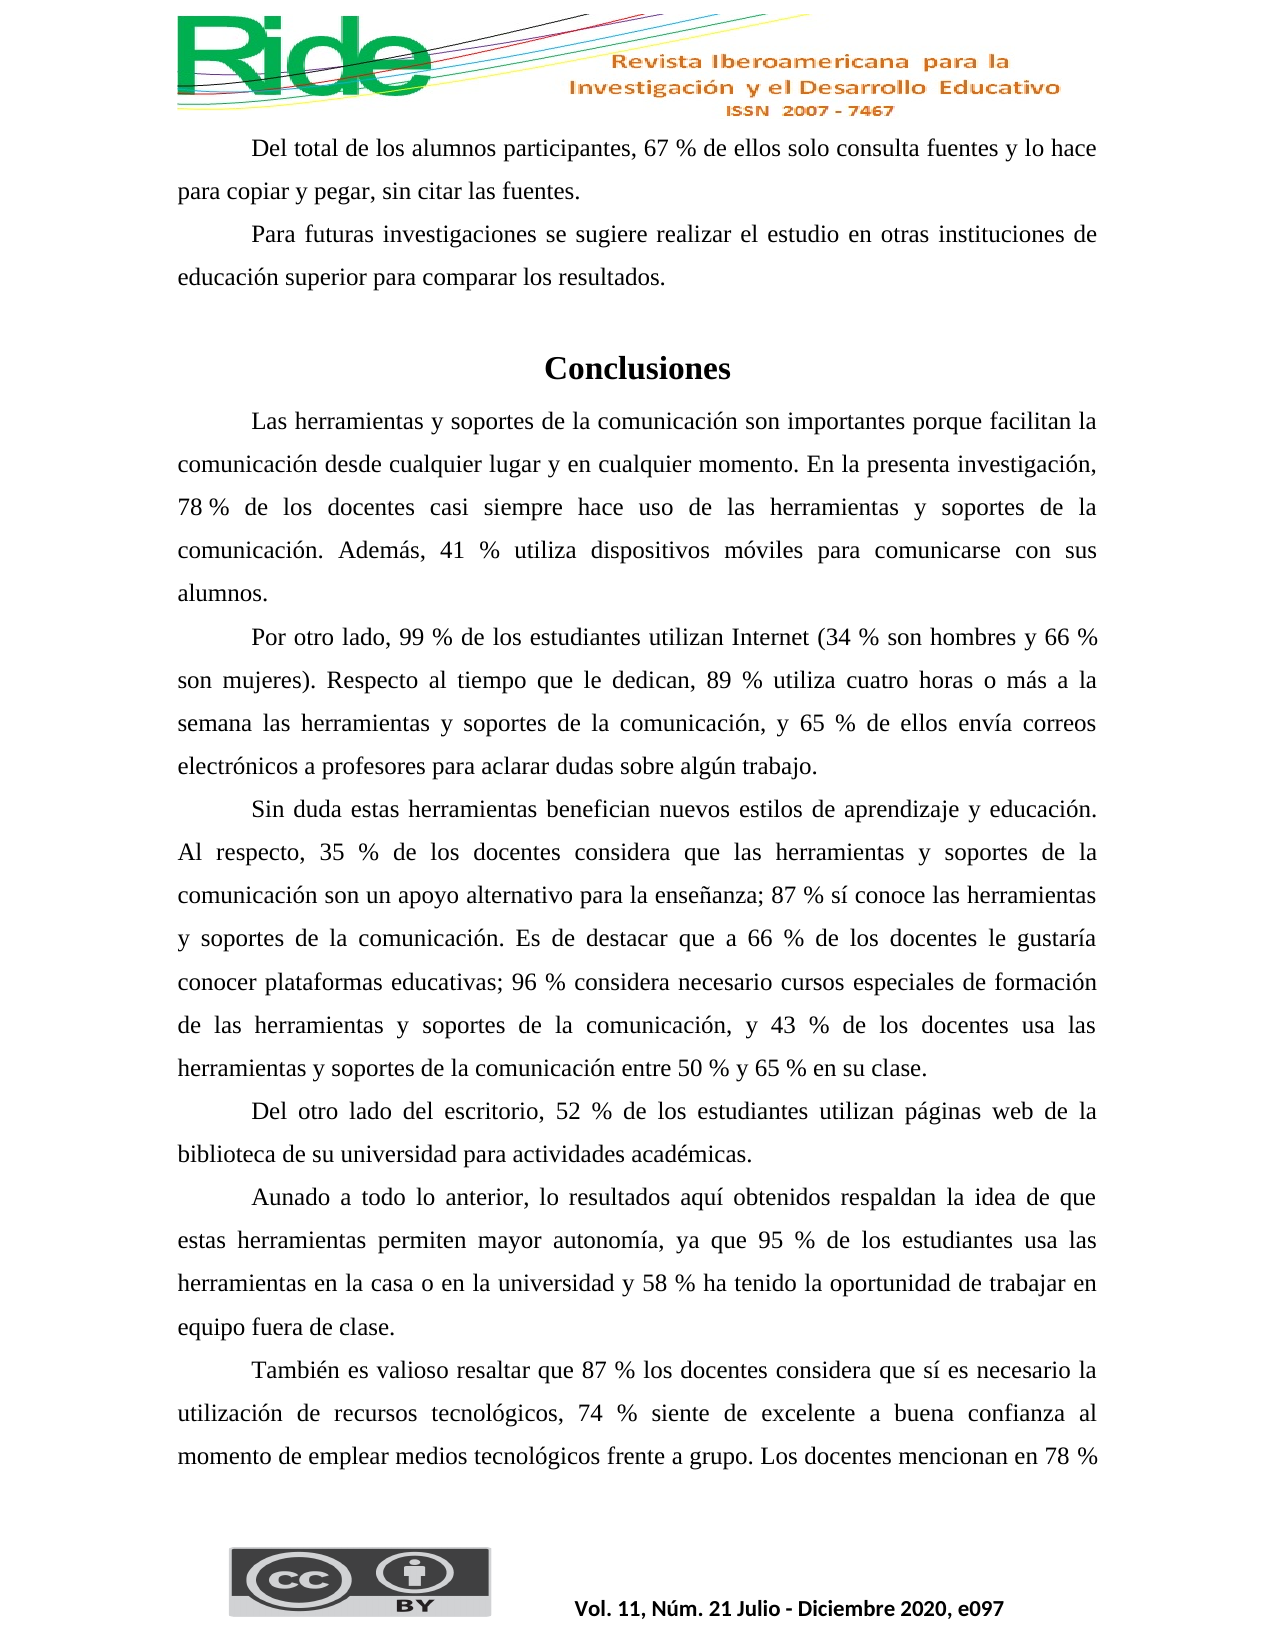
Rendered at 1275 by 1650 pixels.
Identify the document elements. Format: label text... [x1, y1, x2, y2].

text Por otro lado, 99 % de los estudiantes utilizan Internet (34 % son hombres y 66 % son mujeres). Respecto al tiempo que le dedican, 89 % utiliza cuatro horas o más a la semana las herramientas y soportes de la comunicación, y 65 % de ellos envía correos electrónicos a profesores para aclarar dudas sobre algún trabajo. [177, 622, 1098, 780]
text Sin duda estas herramientas benefician nuevos estilos de aprendizaje y educación. Al respecto, 35 % de los docentes considera que las herramientas y soportes de la comunicación son un apoyo alternativo para la enseñanza; 87 % sí conoce las herramientas y soportes de la comunicación. Es de destacar que a 66 % de los docentes le gustaría conocer plataformas educativas; 96 % considera necesario cursos especiales de formación de las herramientas y soportes de la comunicación, y 43 % de los docentes usa las herramientas y soportes de la comunicación entre 50 % y 65 % en su clase. [177, 794, 1098, 1082]
text Conclusiones [177, 348, 1098, 387]
picture [177, 14, 1063, 119]
text Para futuras investigaciones se sugiere realizar el estudio en otras instituciones de educación superior para comparar los resultados. [177, 219, 1098, 291]
text Del total de los alumnos participantes, 67 % de ellos solo consulta fuentes y lo hace para copiar y pegar, sin citar las fuentes. [177, 133, 1098, 205]
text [177, 1355, 1098, 1470]
text Aunado a todo lo anterior, lo resultados aquí obtenidos respaldan la idea de que estas herramientas permiten mayor autonomía, ya que 95 % de los estudiantes usa las herramientas en la casa o en la universidad y 58 % ha tenido la oportunidad de trabajar en equipo fuera de clase. [177, 1182, 1098, 1340]
picture [228, 1547, 492, 1617]
text Las herramientas y soportes de la comunicación son importantes porque facilitan la comunicación desde cualquier lugar y en cualquier momento. En la presenta investigación, 78 % de los docentes casi siempre hace uso de las herramientas y soportes de la comunicación. Además, 41 % utiliza dispositivos móviles para comunicarse con sus alumnos. [177, 406, 1098, 607]
text Del otro lado del escritorio, 52 % de los estudiantes utilizan páginas web de la biblioteca de su universidad para actividades académicas. [177, 1096, 1098, 1168]
